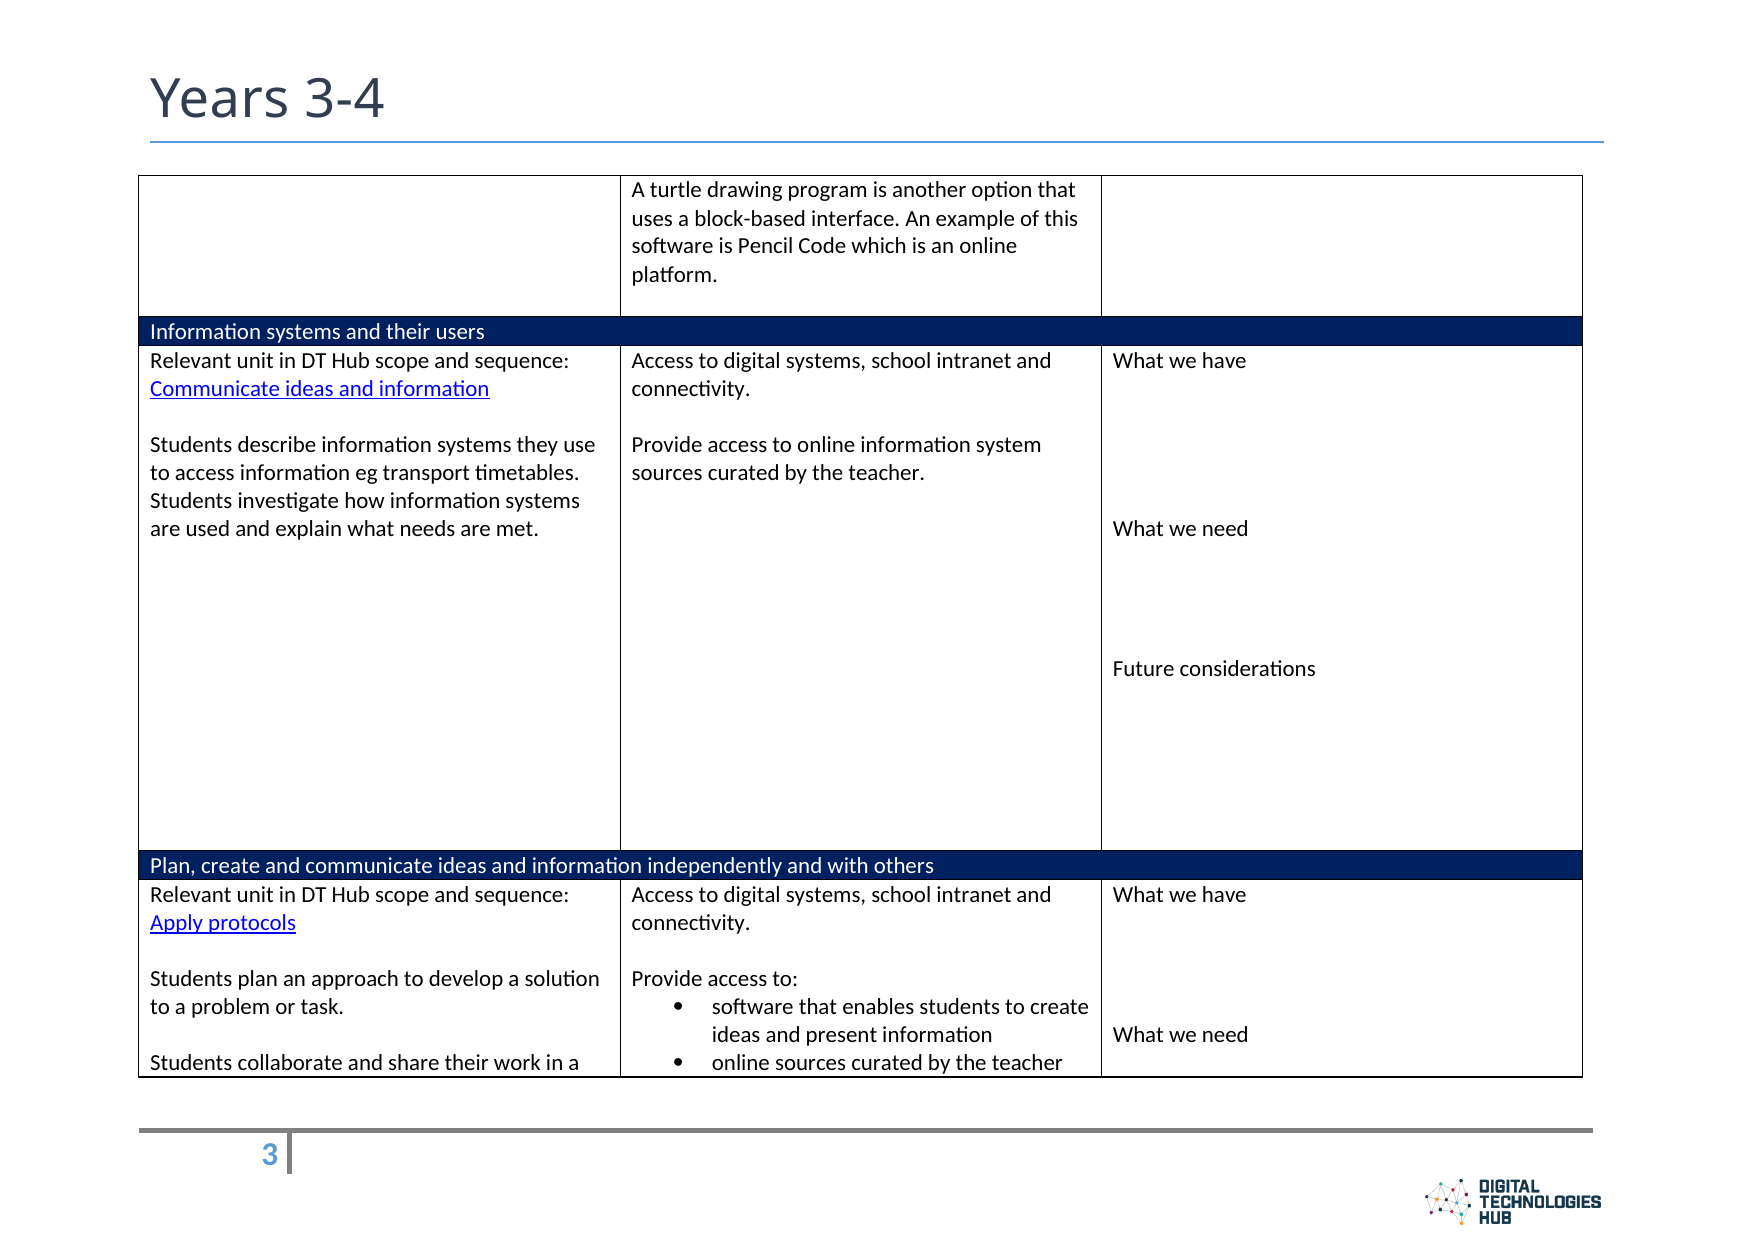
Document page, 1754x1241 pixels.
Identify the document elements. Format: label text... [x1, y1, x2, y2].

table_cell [1102, 176, 1582, 316]
table_cell Information systems and their users [139, 317, 1582, 345]
table_cell Relevant unit in DT Hub scope and sequence: Communicate ideas and information Students describe information systems they use to access information eg transport timetables. Students investigate how information systems are used and explain what needs are met. [139, 346, 620, 850]
table_cell What we have What we need Future considerations [1102, 346, 1582, 850]
picture [1420, 1173, 1604, 1231]
table_cell Access to digital systems, school intranet and connectivity. Provide access to online information system sources curated by the teacher. [621, 346, 1101, 850]
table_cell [621, 176, 1101, 316]
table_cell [1102, 880, 1582, 1076]
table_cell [621, 880, 1101, 1076]
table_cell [139, 880, 620, 1076]
table_cell Plan, create and communicate ideas and information independently and with others [139, 851, 1582, 879]
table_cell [139, 176, 620, 316]
